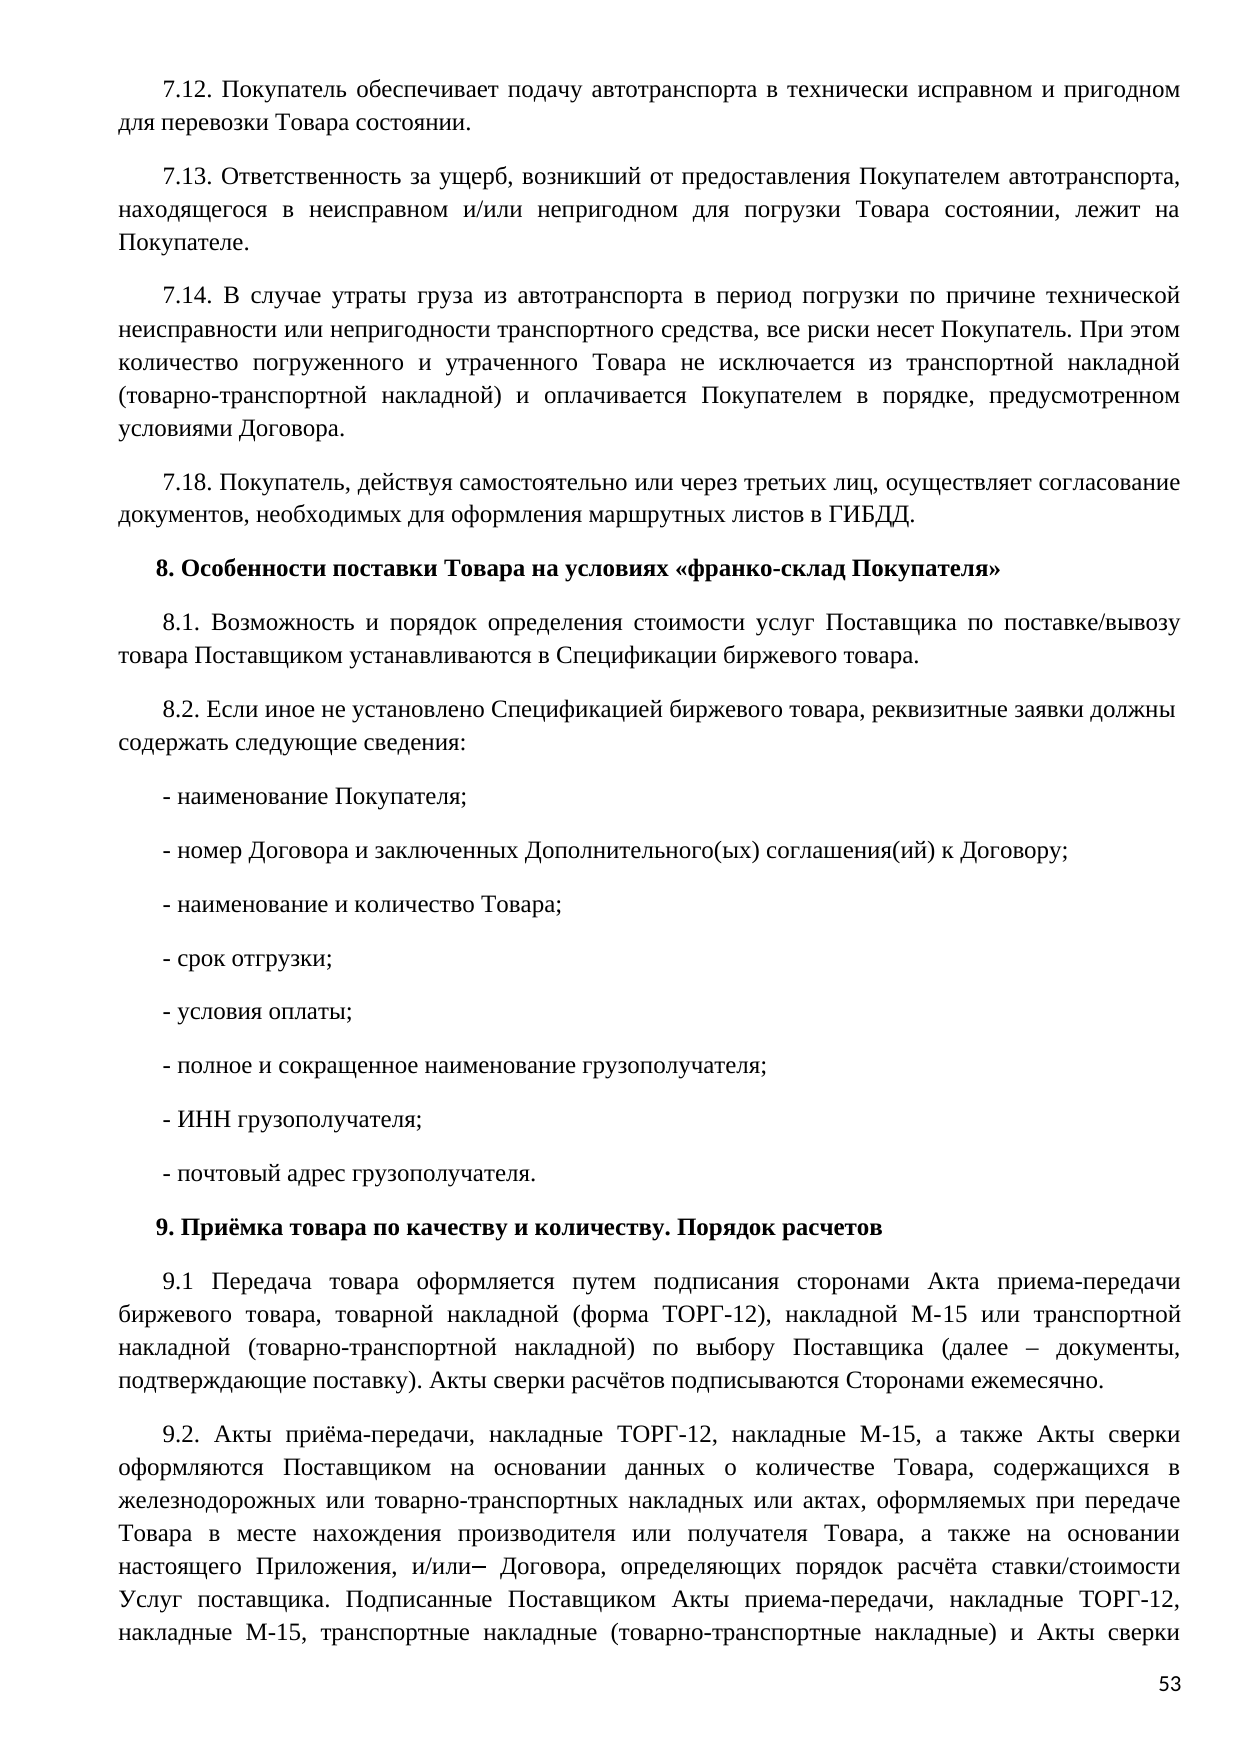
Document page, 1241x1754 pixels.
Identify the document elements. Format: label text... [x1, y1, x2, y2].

text - почтовый адрес грузополучателя. [162, 1158, 1181, 1187]
text 7.12. Покупатель обеспечивает подачу автотранспорта в технически исправном и пригодном для перевозки Товара состоянии. [118, 74, 1181, 136]
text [118, 1419, 1181, 1646]
text 8. Особенности поставки Товара на условиях «франко-склад Покупателя» [156, 553, 1181, 582]
text - наименование Покупателя; [162, 781, 1181, 810]
text - номер Договора и заключенных Дополнительного(ых) соглашения(ий) к Договору; [162, 835, 1181, 864]
text - наименование и количество Товара; [162, 889, 1181, 917]
text - полное и сокращенное наименование грузополучателя; [162, 1050, 1181, 1079]
text 9.1 Передача товара оформляется путем подписания сторонами Акта приема-передачи биржевого товара, товарной накладной (форма ТОРГ-12), накладной М-15 или транспортной накладной (товарно-транспортной накладной) по выбору Поставщика (далее – документы, подтверждающие поставку). Акты сверки расчётов подписываются Сторонами ежемесячно. [118, 1266, 1181, 1393]
text 8.1. Возможность и порядок определения стоимости услуг Поставщика по поставке/вывозу товара Поставщиком устанавливаются в Спецификации биржевого товара. [118, 607, 1181, 669]
text 8.2. Если иное не установлено Спецификацией биржевого товара, реквизитные заявки должны содержать следующие сведения: [118, 694, 1181, 756]
text - ИНН грузополучателя; [162, 1104, 1181, 1133]
text 7.13. Ответственность за ущерб, возникший от предоставления Покупателем автотранспорта, находящегося в неисправном и/или непригодном для погрузки Товара состоянии, лежит на Покупателе. [118, 161, 1181, 256]
text - срок отгрузки; [162, 943, 1181, 971]
text 7.14. В случае утраты груза из автотранспорта в период погрузки по причине технической неисправности или непригодности транспортного средства, все риски несет Покупатель. При этом количество погруженного и утраченного Товара не исключается из транспортной накладной (товарно-транспортной накладной) и оплачивается Покупателем в порядке, предусмотренном условиями Договора. [118, 281, 1181, 441]
text - условия оплаты; [162, 996, 1181, 1025]
text 9. Приёмка товара по качеству и количеству. Порядок расчетов [156, 1212, 1181, 1241]
text 7.18. Покупатель, действуя самостоятельно или через третьих лиц, осуществляет согласование документов, необходимых для оформления маршрутных листов в ГИБДД. [118, 467, 1181, 528]
